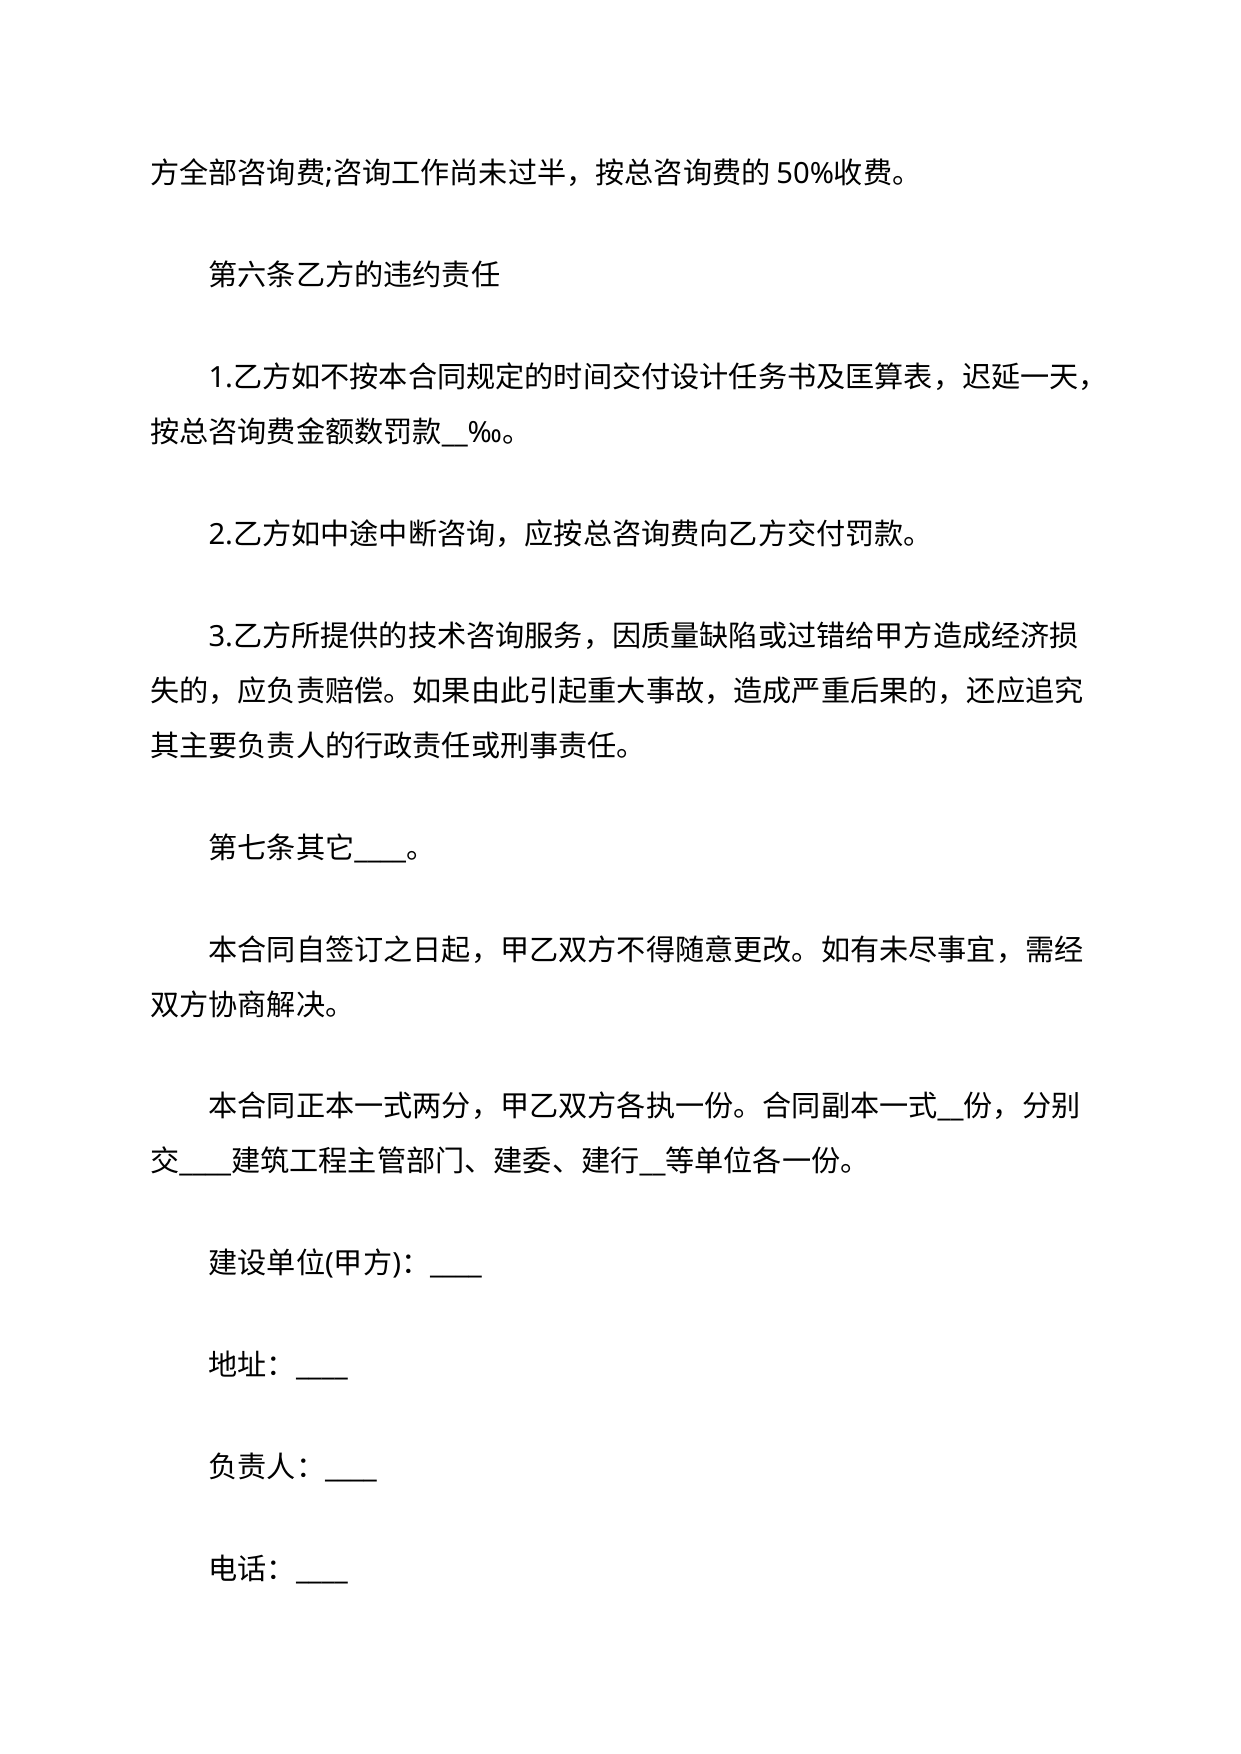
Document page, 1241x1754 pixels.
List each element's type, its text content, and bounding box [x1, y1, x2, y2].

text 1.乙方如不按本合同规定的时间交付设计任务书及匡算表，迟延一天，按总咨询费金额数罚款__‰。 [150, 354, 1090, 451]
text 第六条乙方的违约责任 [150, 252, 1090, 294]
text 建设单位(甲方)：____ [150, 1240, 1090, 1282]
text 地址：____ [150, 1342, 1090, 1384]
text 3.乙方所提供的技术咨询服务，因质量缺陷或过错给甲方造成经济损失的，应负责赔偿。如果由此引起重大事故，造成严重后果的，还应追究其主要负责人的行政责任或刑事责任。 [150, 613, 1090, 765]
text 电话：____ [150, 1546, 1090, 1588]
text 负责人：____ [150, 1444, 1090, 1486]
text 第七条其它____。 [150, 824, 1090, 867]
text 本合同自签订之日起，甲乙双方不得随意更改。如有未尽事宜，需经双方协商解决。 [150, 926, 1090, 1023]
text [150, 150, 1090, 192]
text 2.乙方如中途中断咨询，应按总咨询费向乙方交付罚款。 [150, 511, 1090, 553]
text 本合同正本一式两分，甲乙双方各执一份。合同副本一式__份，分别交____建筑工程主管部门、建委、建行__等单位各一份。 [150, 1083, 1090, 1180]
